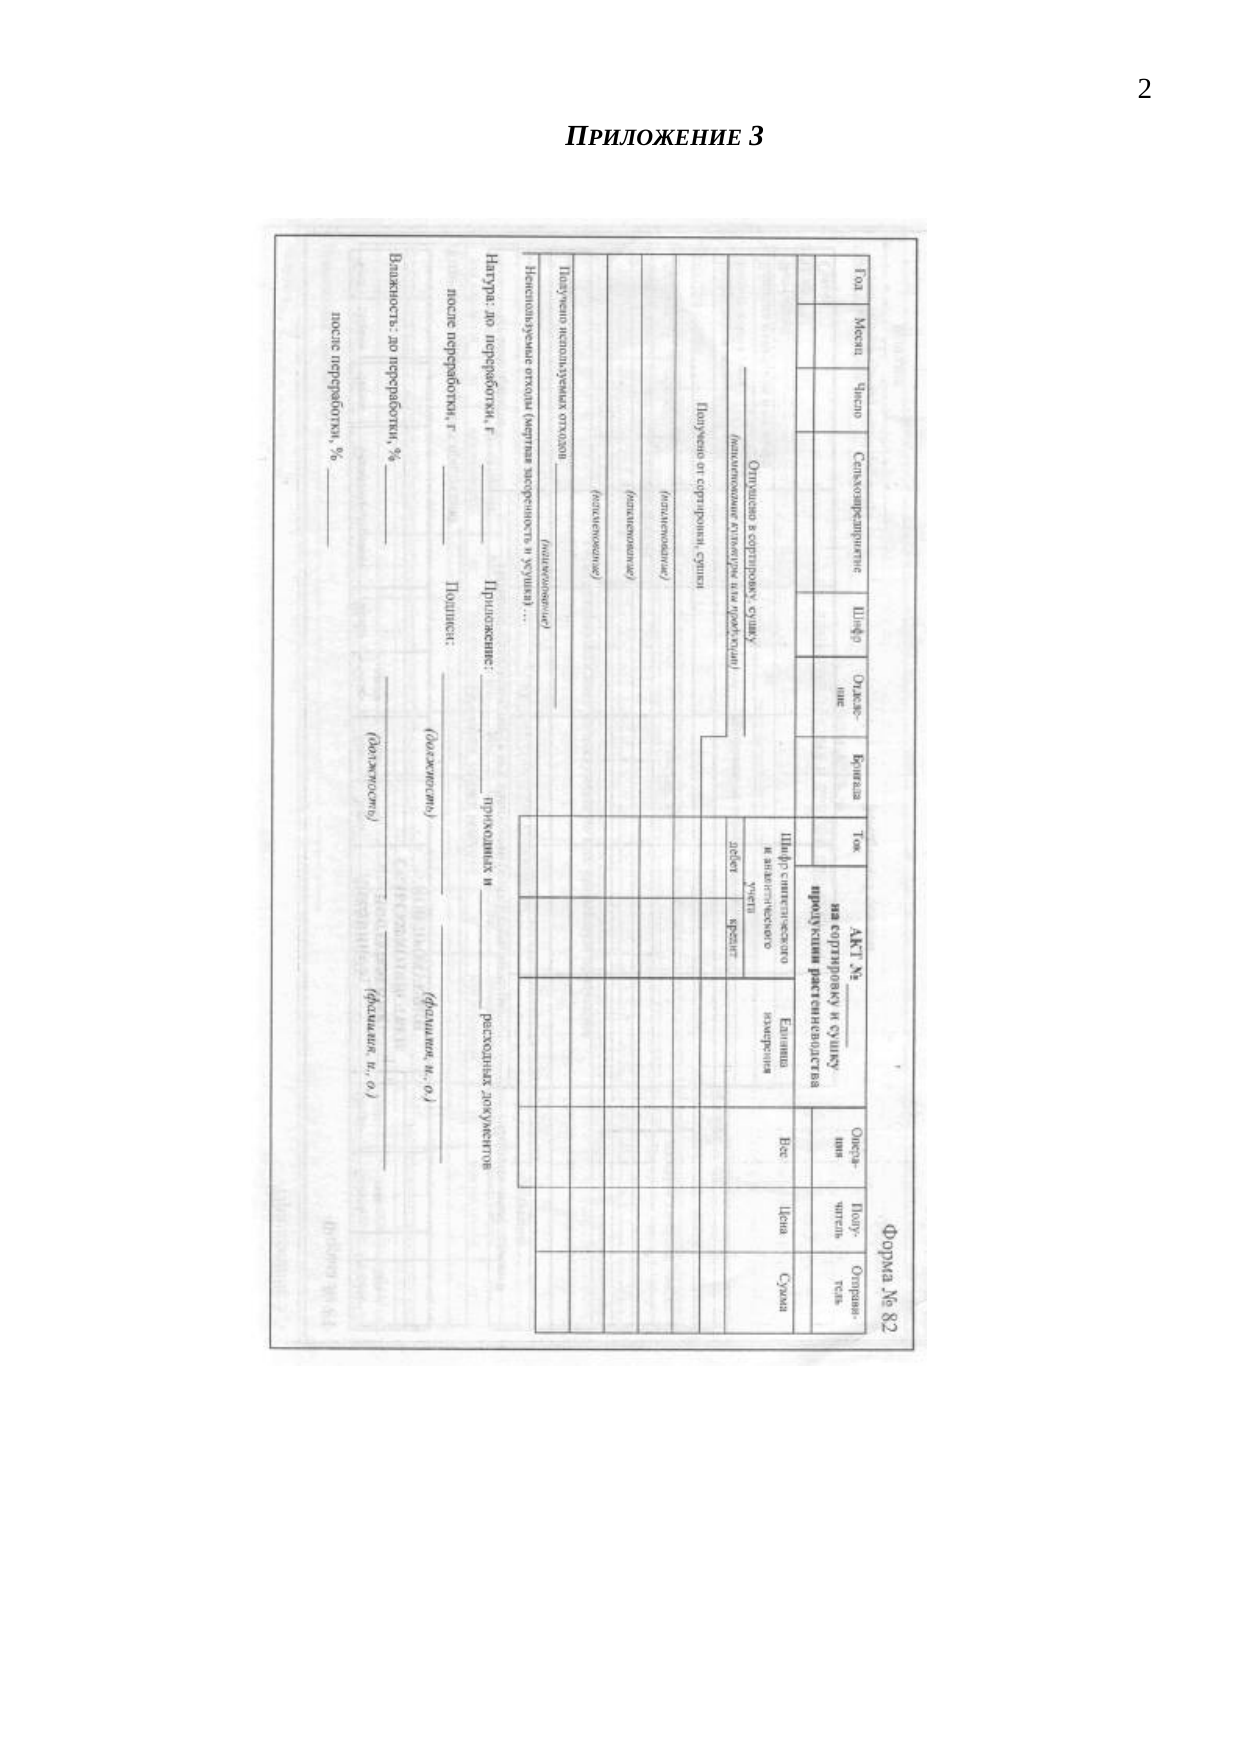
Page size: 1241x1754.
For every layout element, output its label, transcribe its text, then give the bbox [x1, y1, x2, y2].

picture [251, 218, 927, 1366]
text Приложение 3 [177, 118, 1152, 152]
